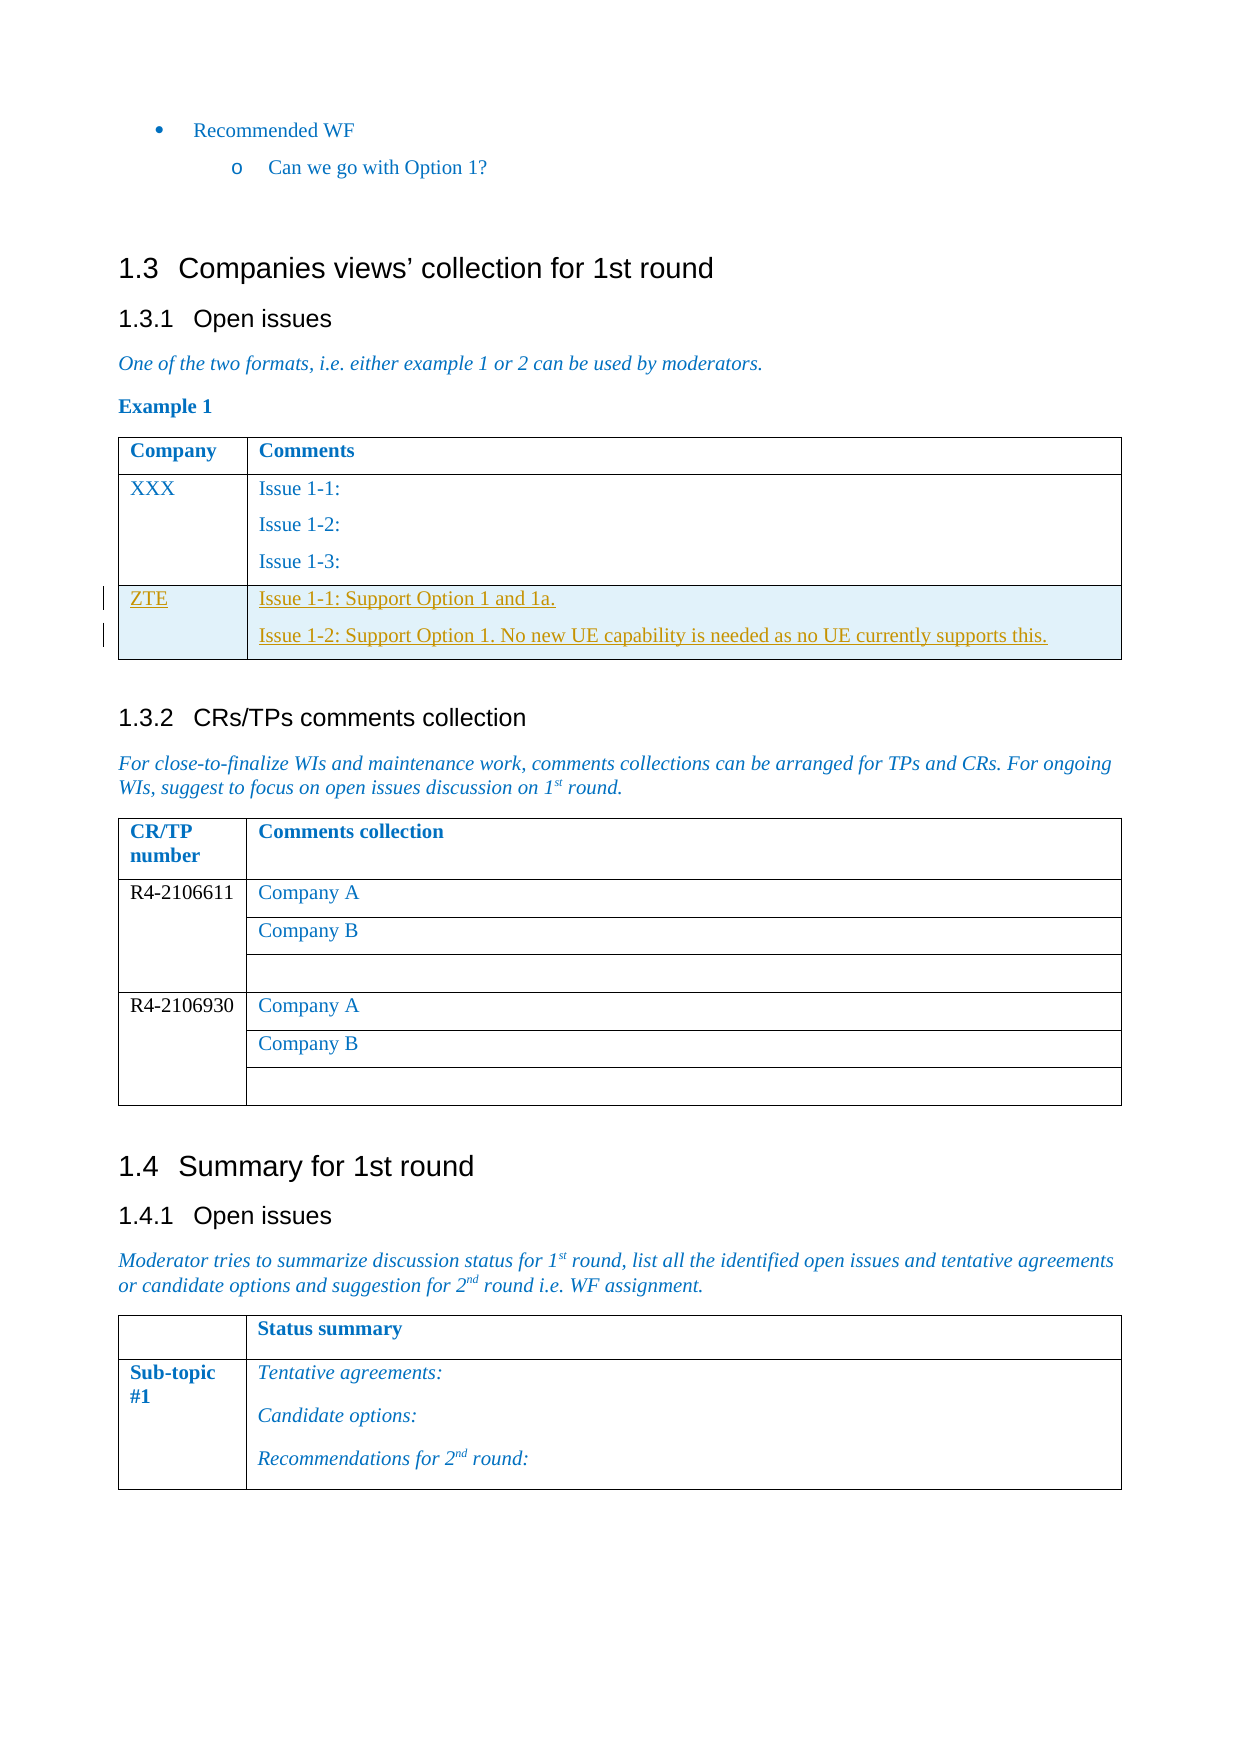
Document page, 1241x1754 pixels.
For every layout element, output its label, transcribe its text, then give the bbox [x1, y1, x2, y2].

table_header Status summary [247, 1316, 1121, 1359]
table_header CR/TP number [119, 819, 246, 879]
subtitle CRs/TPs comments collection [118, 703, 1122, 732]
table_header Company [119, 438, 247, 474]
subtitle Open issues [118, 304, 1122, 332]
text Moderator tries to summarize discussion status for 1st round, list all the identified open issues and tentative agreements or candidate options and suggestion for 2nd round i.e. WF assignment. [118, 1248, 1122, 1297]
table_cell R4-2106611 [119, 880, 246, 992]
subtitle Companies views’ collection for 1st round [118, 251, 1122, 285]
text One of the two formats, i.e. either example 1 or 2 can be used by moderators. [118, 351, 1122, 375]
table_cell Company B [247, 1031, 1121, 1067]
table_cell Tentative agreements: Candidate options: Recommendations for 2nd round: [247, 1360, 1121, 1489]
table_cell R4-2106930 [119, 993, 246, 1105]
table_cell [247, 955, 1121, 992]
subtitle Summary for 1st round [118, 1149, 1122, 1182]
text For close-to-finalize WIs and maintenance work, comments collections can be arranged for TPs and CRs. For ongoing WIs, suggest to focus on open issues discussion on 1st round. [118, 751, 1122, 799]
table_cell Company A [247, 993, 1121, 1029]
table_header Comments collection [247, 819, 1121, 879]
table_header Comments [248, 438, 1121, 474]
table_cell Company A [247, 880, 1121, 917]
table_cell [247, 1068, 1121, 1105]
table_cell Issue 1-1: Issue 1-2: Issue 1-3: [248, 475, 1121, 585]
table_cell Company B [247, 918, 1121, 954]
table_header [119, 1316, 246, 1359]
list Can we go with Option 1? [231, 154, 1122, 180]
list Recommended WF [156, 118, 1122, 142]
table_cell Sub-topic #1 [119, 1360, 246, 1489]
text Example 1 [118, 394, 1122, 418]
table_cell XXX [119, 475, 247, 585]
subtitle Open issues [118, 1201, 1122, 1230]
